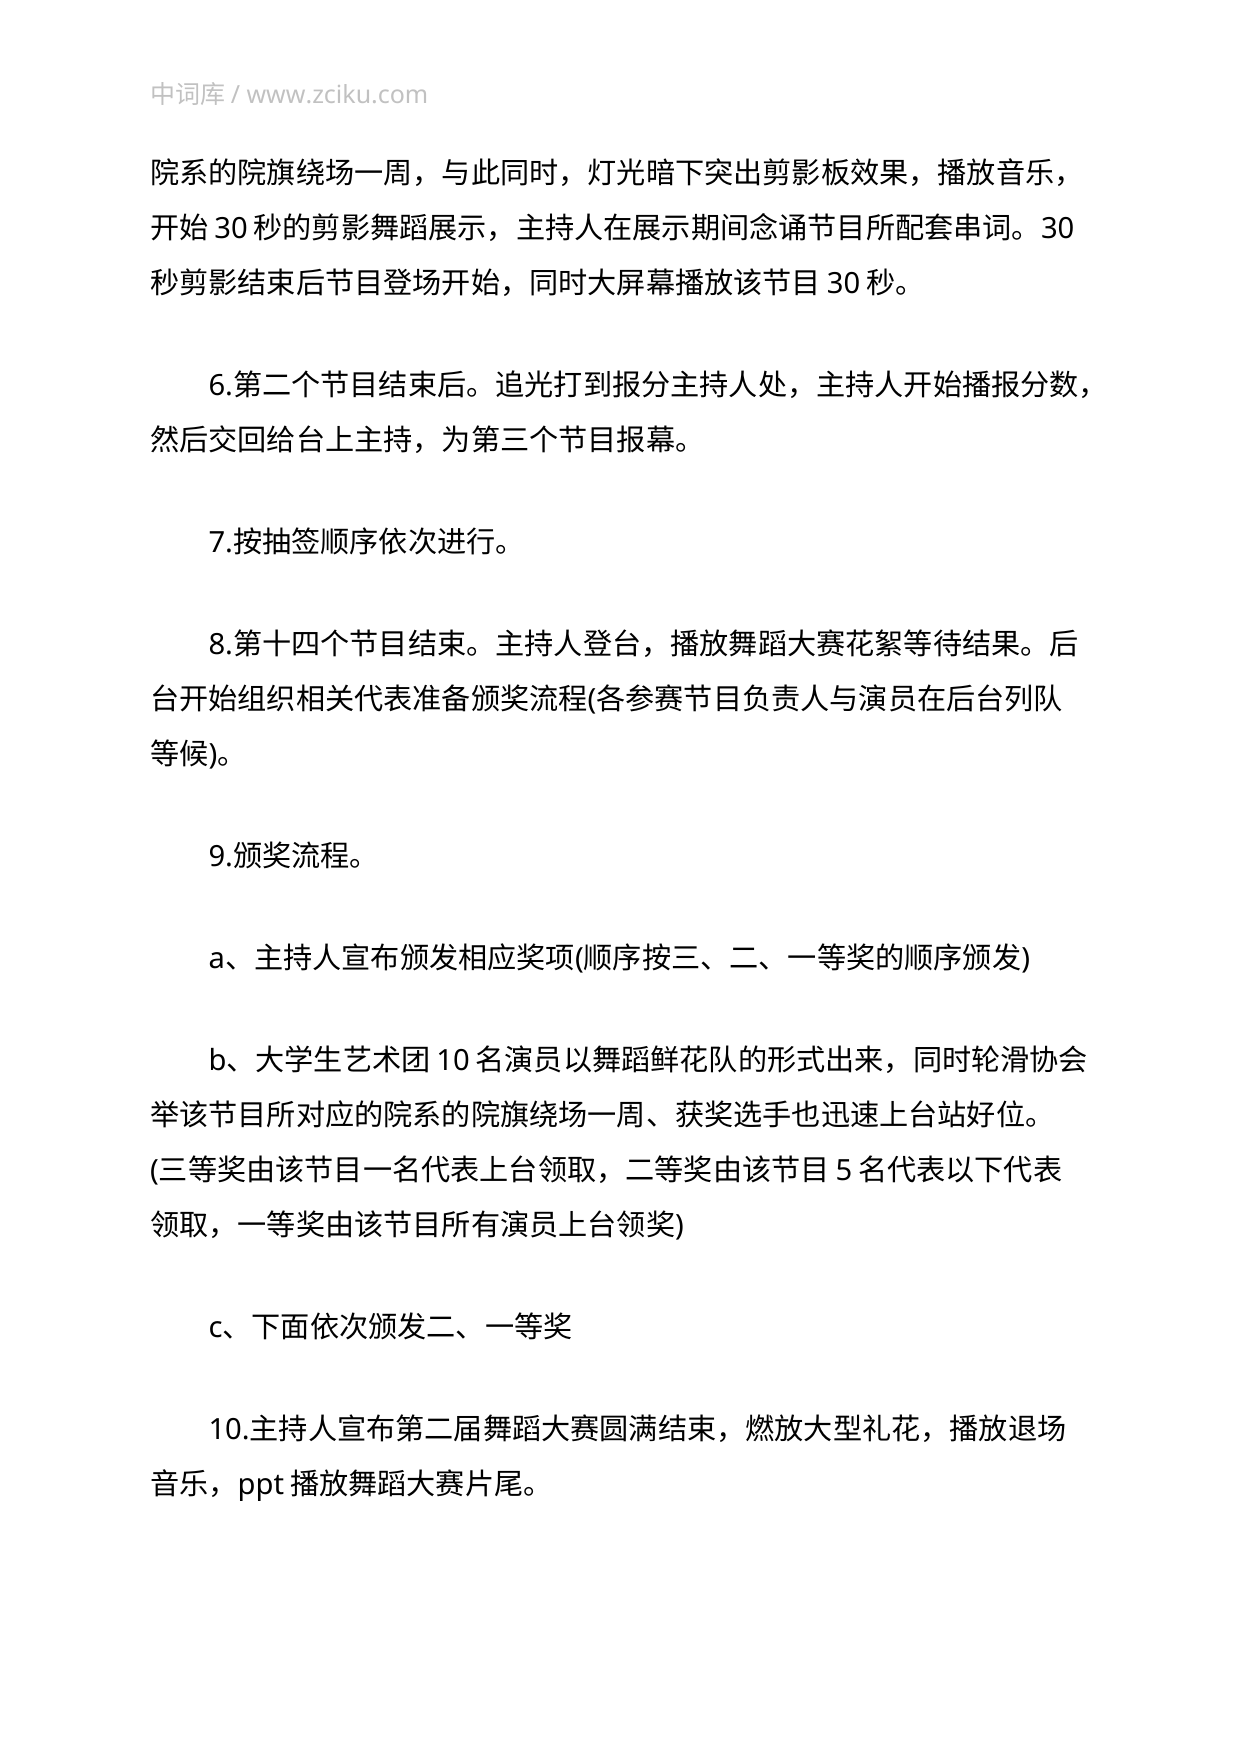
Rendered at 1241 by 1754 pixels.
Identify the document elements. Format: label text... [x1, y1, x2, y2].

text b、大学生艺术团10名演员以舞蹈鲜花队的形式出来，同时轮滑协会举该节目所对应的院系的院旗绕场一周、获奖选手也迅速上台站好位。(三等奖由该节目一名代表上台领取，二等奖由该节目5名代表以下代表领取，一等奖由该节目所有演员上台领奖) [150, 1037, 1090, 1244]
text 9.颁奖流程。 [150, 833, 1090, 875]
text 7.按抽签顺序依次进行。 [150, 519, 1090, 561]
text 6.第二个节目结束后。追光打到报分主持人处，主持人开始播报分数，然后交回给台上主持，为第三个节目报幕。 [150, 362, 1090, 459]
text c、下面依次颁发二、一等奖 [150, 1303, 1090, 1346]
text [150, 150, 1090, 302]
text 10.主持人宣布第二届舞蹈大赛圆满结束，燃放大型礼花，播放退场音乐，ppt播放舞蹈大赛片尾。 [150, 1405, 1090, 1503]
text a、主持人宣布颁发相应奖项(顺序按三、二、一等奖的顺序颁发) [150, 934, 1090, 977]
text 8.第十四个节目结束。主持人登台，播放舞蹈大赛花絮等待结果。后台开始组织相关代表准备颁奖流程(各参赛节目负责人与演员在后台列队等候)。 [150, 621, 1090, 773]
